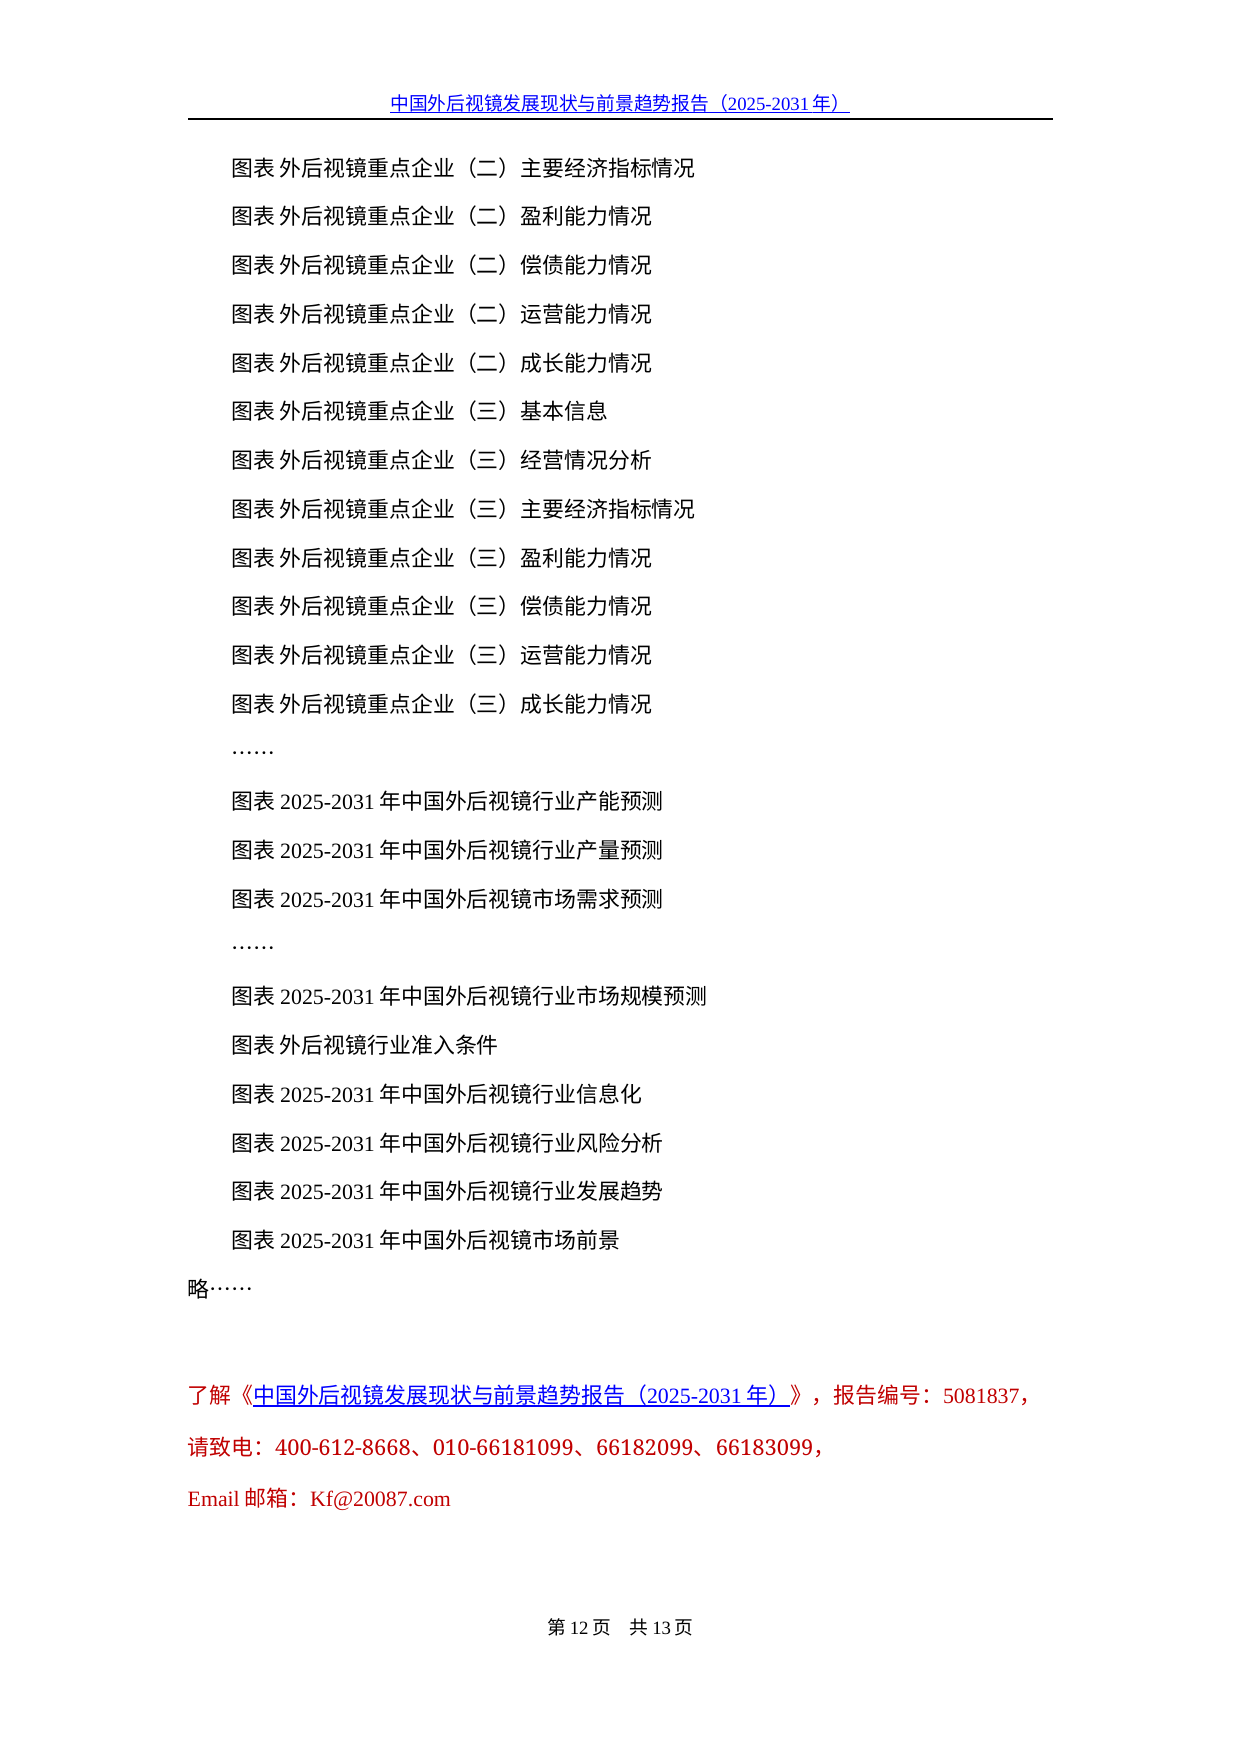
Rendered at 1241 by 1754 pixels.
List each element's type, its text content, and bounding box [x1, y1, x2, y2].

text 请致电：400-612-8668、010-66181099、66182099、66183099， [187, 1429, 1053, 1462]
text Email邮箱：Kf@20087.com [187, 1481, 1053, 1513]
text 了解《中国外后视镜发展现状与前景趋势报告（2025-2031年）》，报告编号：5081837， [187, 1378, 1053, 1410]
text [187, 150, 1053, 1304]
